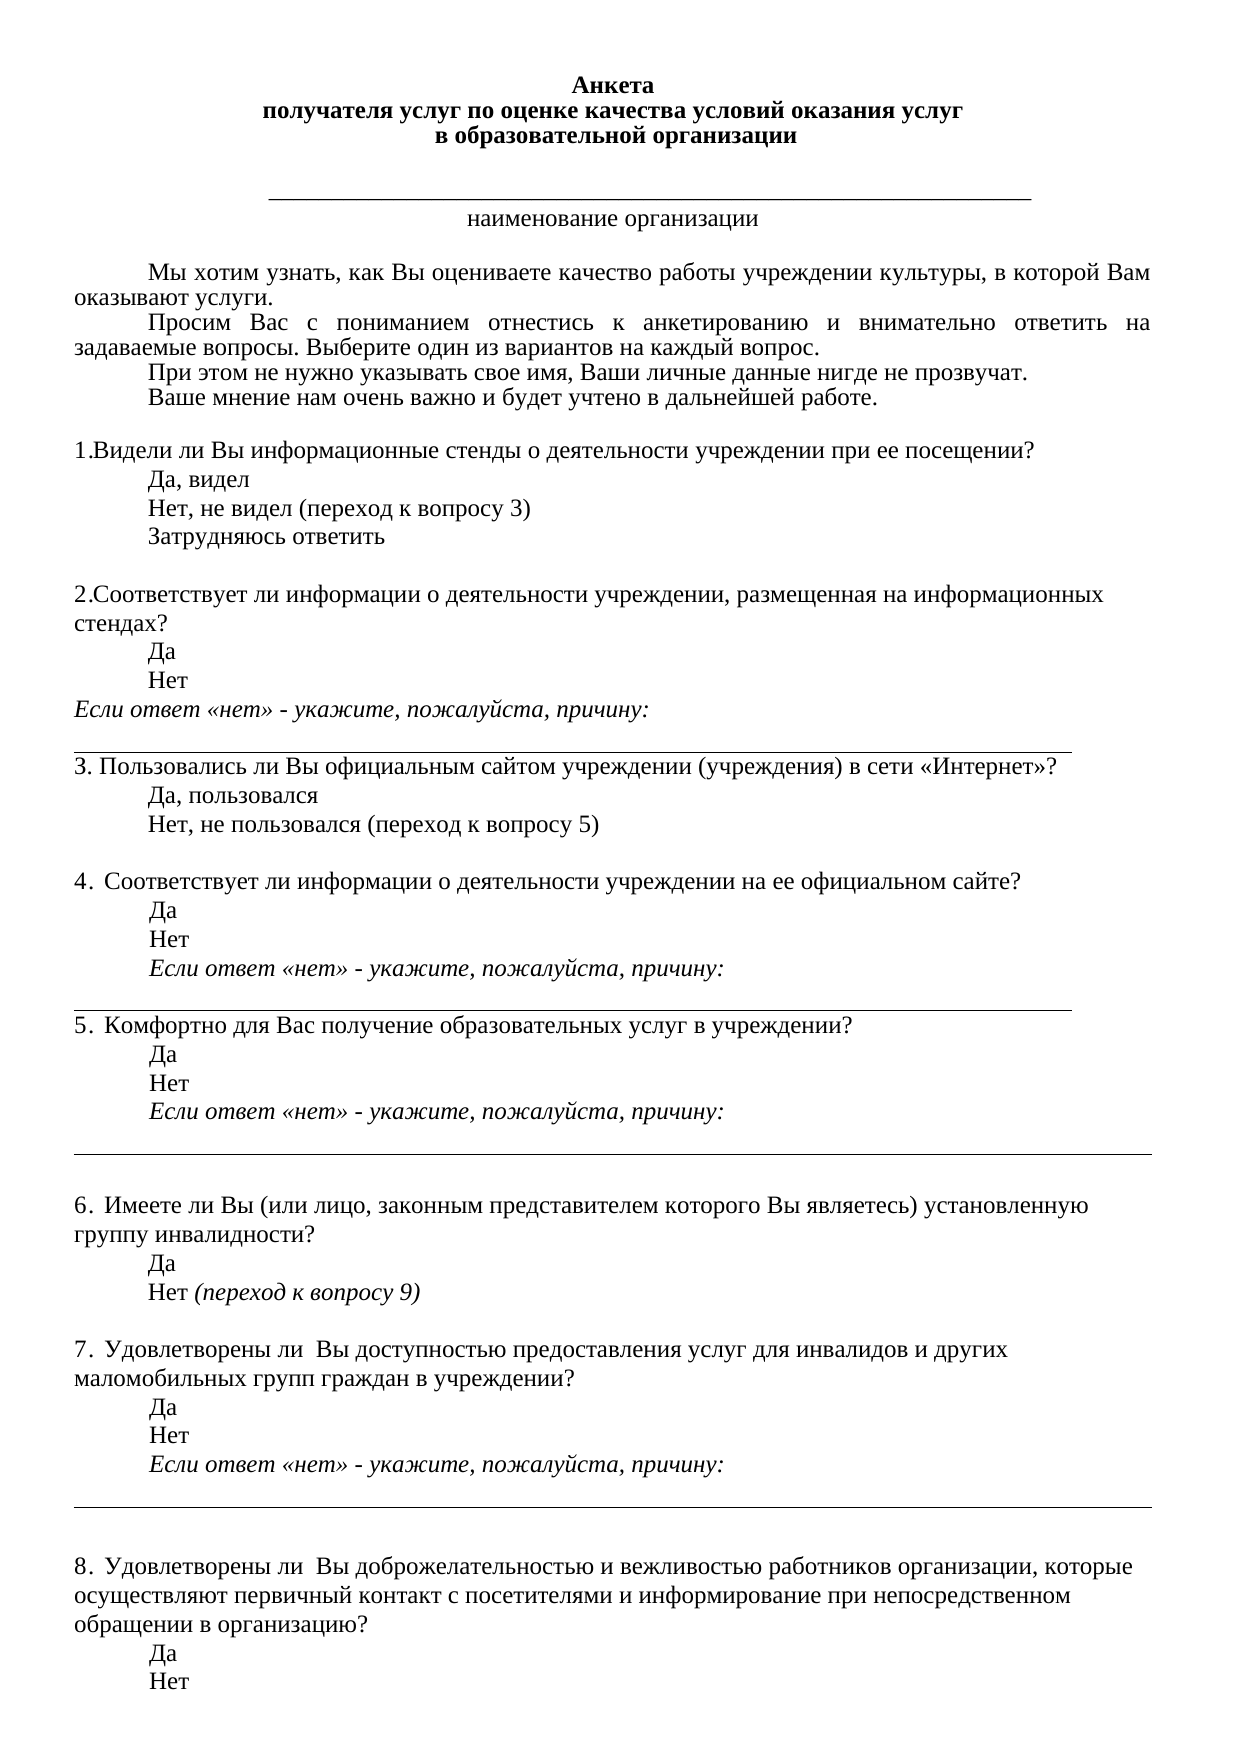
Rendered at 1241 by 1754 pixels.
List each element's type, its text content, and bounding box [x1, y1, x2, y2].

text Нет, не видел (переход к вопросу 3) [74, 493, 1152, 521]
text Если ответ «нет» - укажите, пожалуйста, причину: [74, 694, 1152, 723]
text Нет [74, 665, 1152, 694]
text _____________________________________________________________ [74, 174, 1152, 203]
text З. Пользовались ли Вы официальным сайтом учреждении (учреждения) в сети «Интернет»? [74, 751, 1152, 780]
text Нет (переход к вопросу 9) [74, 1277, 1152, 1305]
text Да [149, 1638, 1152, 1666]
text Если ответ «нет» - укажите, пожалуйста, причину: [149, 1449, 1152, 1478]
list Соответствует ли информации о деятельности учреждении, размещенная на информационных стендах? [74, 579, 1152, 636]
text Затрудняюсь ответить [74, 521, 1152, 550]
text Если ответ «нет» - укажите, пожалуйста, причину: [149, 953, 1152, 981]
text Просим Вас с пониманием отнестись к анкетированию и внимательно ответить на задаваемые вопросы. Выберите один из вариантов на каждый вопрос. [74, 310, 1152, 360]
text Да [74, 1248, 1152, 1277]
text Да, видел [74, 464, 1152, 493]
text Анкета [74, 74, 1152, 99]
text Да [149, 1039, 1152, 1068]
text Нет [149, 1420, 1152, 1449]
list Имеете ли Вы (или лицо, законным представителем которого Вы являетесь) установленную группу инвалидности? [74, 1155, 1152, 1248]
text Нет [149, 1666, 1152, 1695]
list Комфортно для Вас получение образовательных услуг в учреждении? [74, 1010, 1152, 1039]
text наименование организации [74, 203, 1152, 231]
text Ваше мнение нам очень важно и будет учтено в дальнейшей работе. [74, 385, 1152, 410]
text в образовательной организации [74, 124, 1152, 149]
list Удовлетворены ли Вы доброжелательностью и вежливостью работников организации, которые осуществляют первичный контакт с посетителями и информирование при непосредственном обращении в организацию? [74, 1508, 1152, 1638]
text Нет [149, 924, 1152, 953]
list Удовлетворены ли Вы доступностью предоставления услуг для инвалидов и других маломобильных групп граждан в учреждении? [74, 1334, 1152, 1392]
list Видели ли Вы информационные стенды о деятельности учреждении при ее посещении? [74, 435, 1152, 464]
text Да [149, 1392, 1152, 1420]
text Мы хотим узнать, как Вы оцениваете качество работы учреждении культуры, в которой Вам оказывают услуги. [74, 260, 1152, 310]
text Нет, не пользовался (переход к вопросу 5) [74, 809, 1152, 838]
text Да [149, 895, 1152, 924]
text Нет [149, 1068, 1152, 1096]
text При этом не нужно указывать свое имя, Ваши личные данные нигде не прозвучат. [74, 360, 1152, 385]
text Да, пользовался [74, 780, 1152, 809]
text получателя услуг по оценке качества условий оказания услуг [74, 99, 1152, 124]
text Если ответ «нет» - укажите, пожалуйста, причину: [149, 1096, 1152, 1125]
text Да [74, 636, 1152, 665]
list Соответствует ли информации о деятельности учреждении на ее официальном сайте? [74, 866, 1152, 895]
